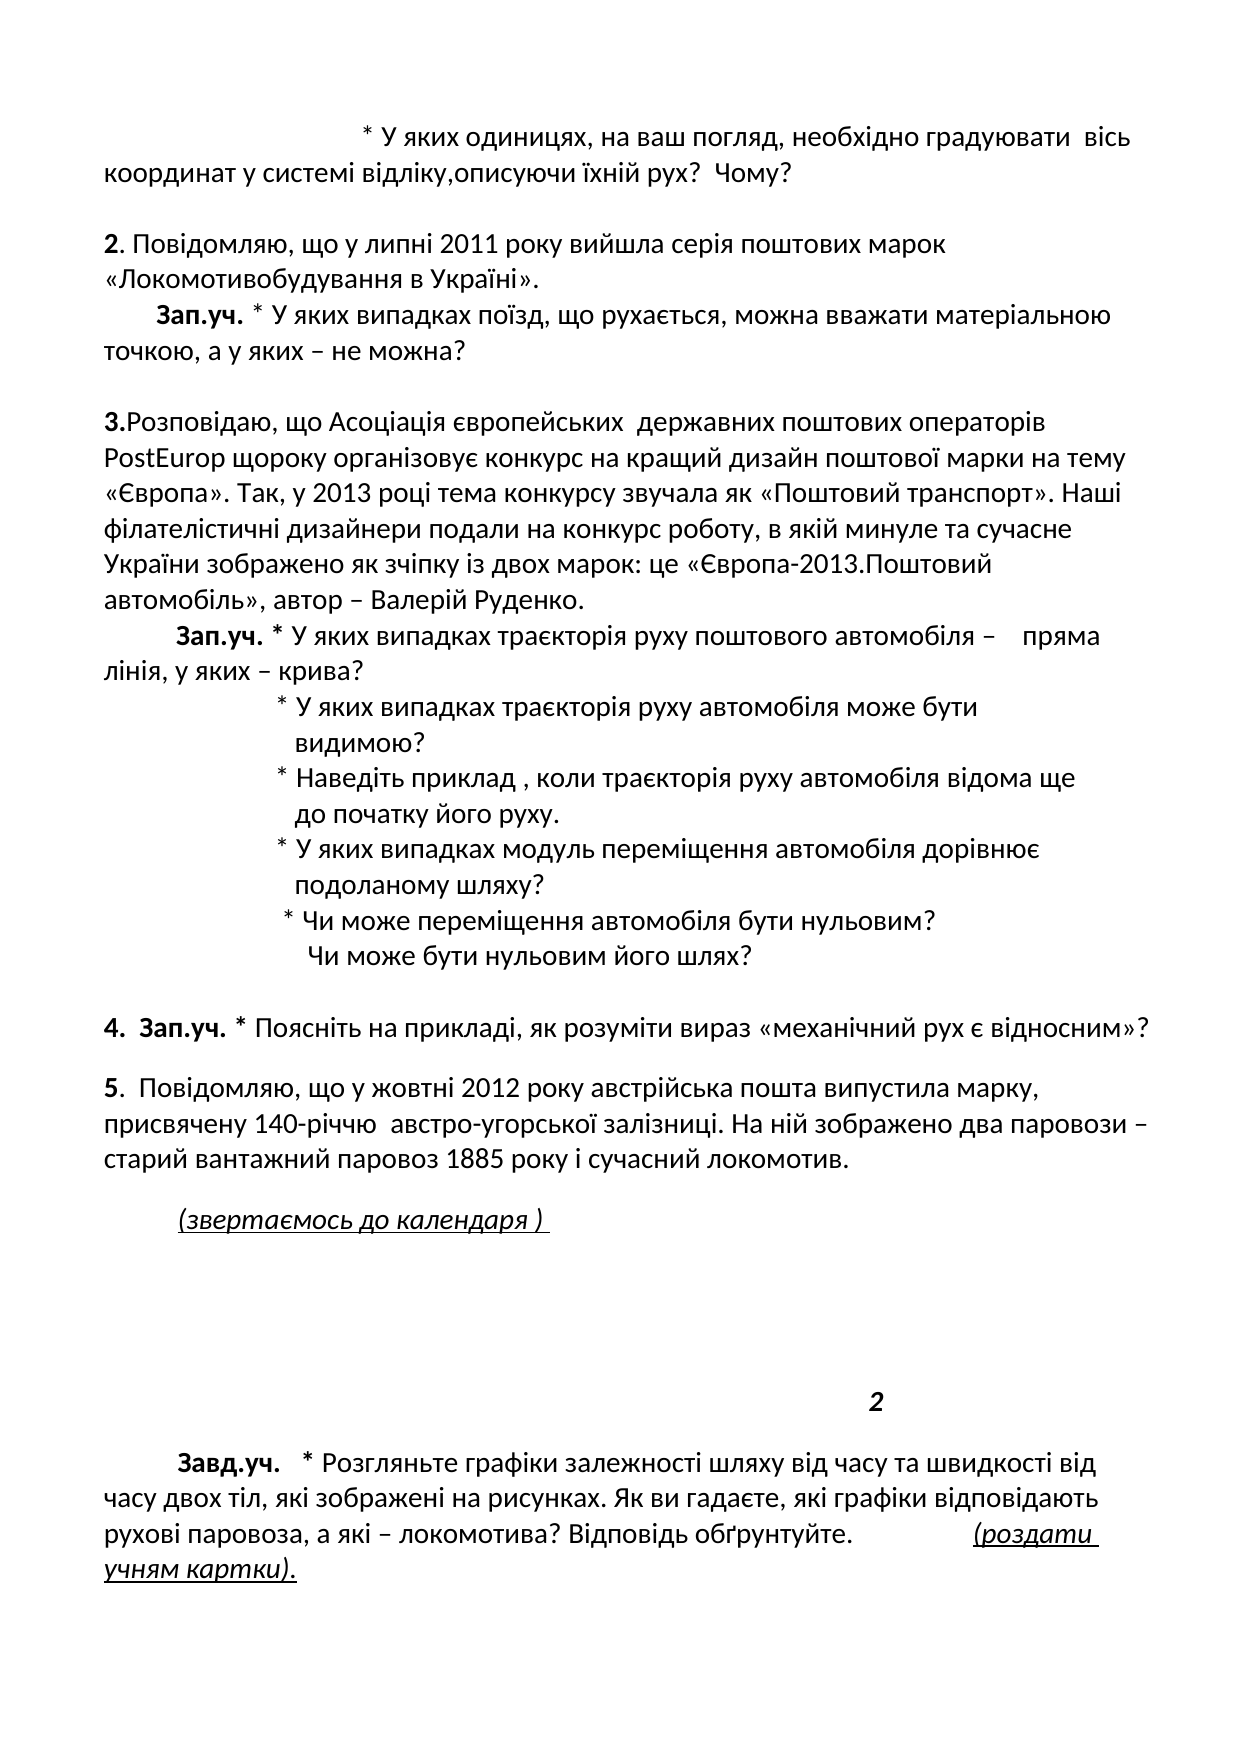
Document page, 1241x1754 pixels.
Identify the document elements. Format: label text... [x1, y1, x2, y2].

text Завд.уч. * Розгляньте графіки залежності шляху від часу та швидкості від часу двох тіл, які зображені на рисунках. Як ви гадаєте, які графіки відповідають рухові паровоза, а які – локомотива? Відповідь обґрунтуйте. (роздати учням картки). [103, 1444, 1152, 1586]
text * У яких випадках траєкторія руху автомобіля може бути [103, 688, 1152, 724]
text * Чи може переміщення автомобіля бути нульовим? [103, 902, 1152, 937]
text 5. Повідомляю, що у жовтні 2012 року австрійська пошта випустила марку, присвячену 140-річчю австро-угорської залізниці. На ній зображено два паровози – старий вантажний паровоз 1885 року і сучасний локомотив. [103, 1069, 1152, 1176]
text Зап.уч. * У яких випадках поїзд, що рухається, можна вважати матеріальною точкою, а у яких – не можна? [103, 296, 1152, 367]
text Чи може бути нульовим його шлях? [103, 937, 1152, 973]
text * Наведіть приклад , коли траєкторія руху автомобіля відома ще [103, 759, 1152, 795]
text до початку його руху. [103, 795, 1152, 831]
text Зап.уч. * У яких випадках траєкторія руху поштового автомобіля – пряма лінія, у яких – крива? [103, 617, 1152, 688]
text 3.Розповідаю, що Асоціація європейських державних поштових операторів PostEurop щороку організовує конкурс на кращий дизайн поштової марки на тему «Європа». Так, у 2013 році тема конкурсу звучала як «Поштовий транспорт». Наші філателістичні дизайнери подали на конкурс роботу, в якій минуле та сучасне України зображено як зчіпку із двох марок: це «Європа-2013.Поштовий автомобіль», автор – Валерій Руденко. [103, 403, 1152, 617]
text * У яких випадках модуль переміщення автомобіля дорівнює [103, 831, 1152, 866]
text 4. Зап.уч. * Поясніть на прикладі, як розуміти вираз «механічний рух є відносним»? [103, 1009, 1152, 1044]
text 2. Повідомляю, що у липні 2011 року вийшла серія поштових марок «Локомотивобудування в Україні». [103, 225, 1152, 296]
text * У яких одиницях, на ваш погляд, необхідно градуювати вісь координат у системі відліку,описуючи їхній рух? Чому? [103, 118, 1152, 189]
text 2 [103, 1383, 1152, 1419]
text видимою? [103, 724, 1152, 759]
text (звертаємось до календаря ) [103, 1201, 1152, 1237]
text подоланому шляху? [103, 866, 1152, 902]
